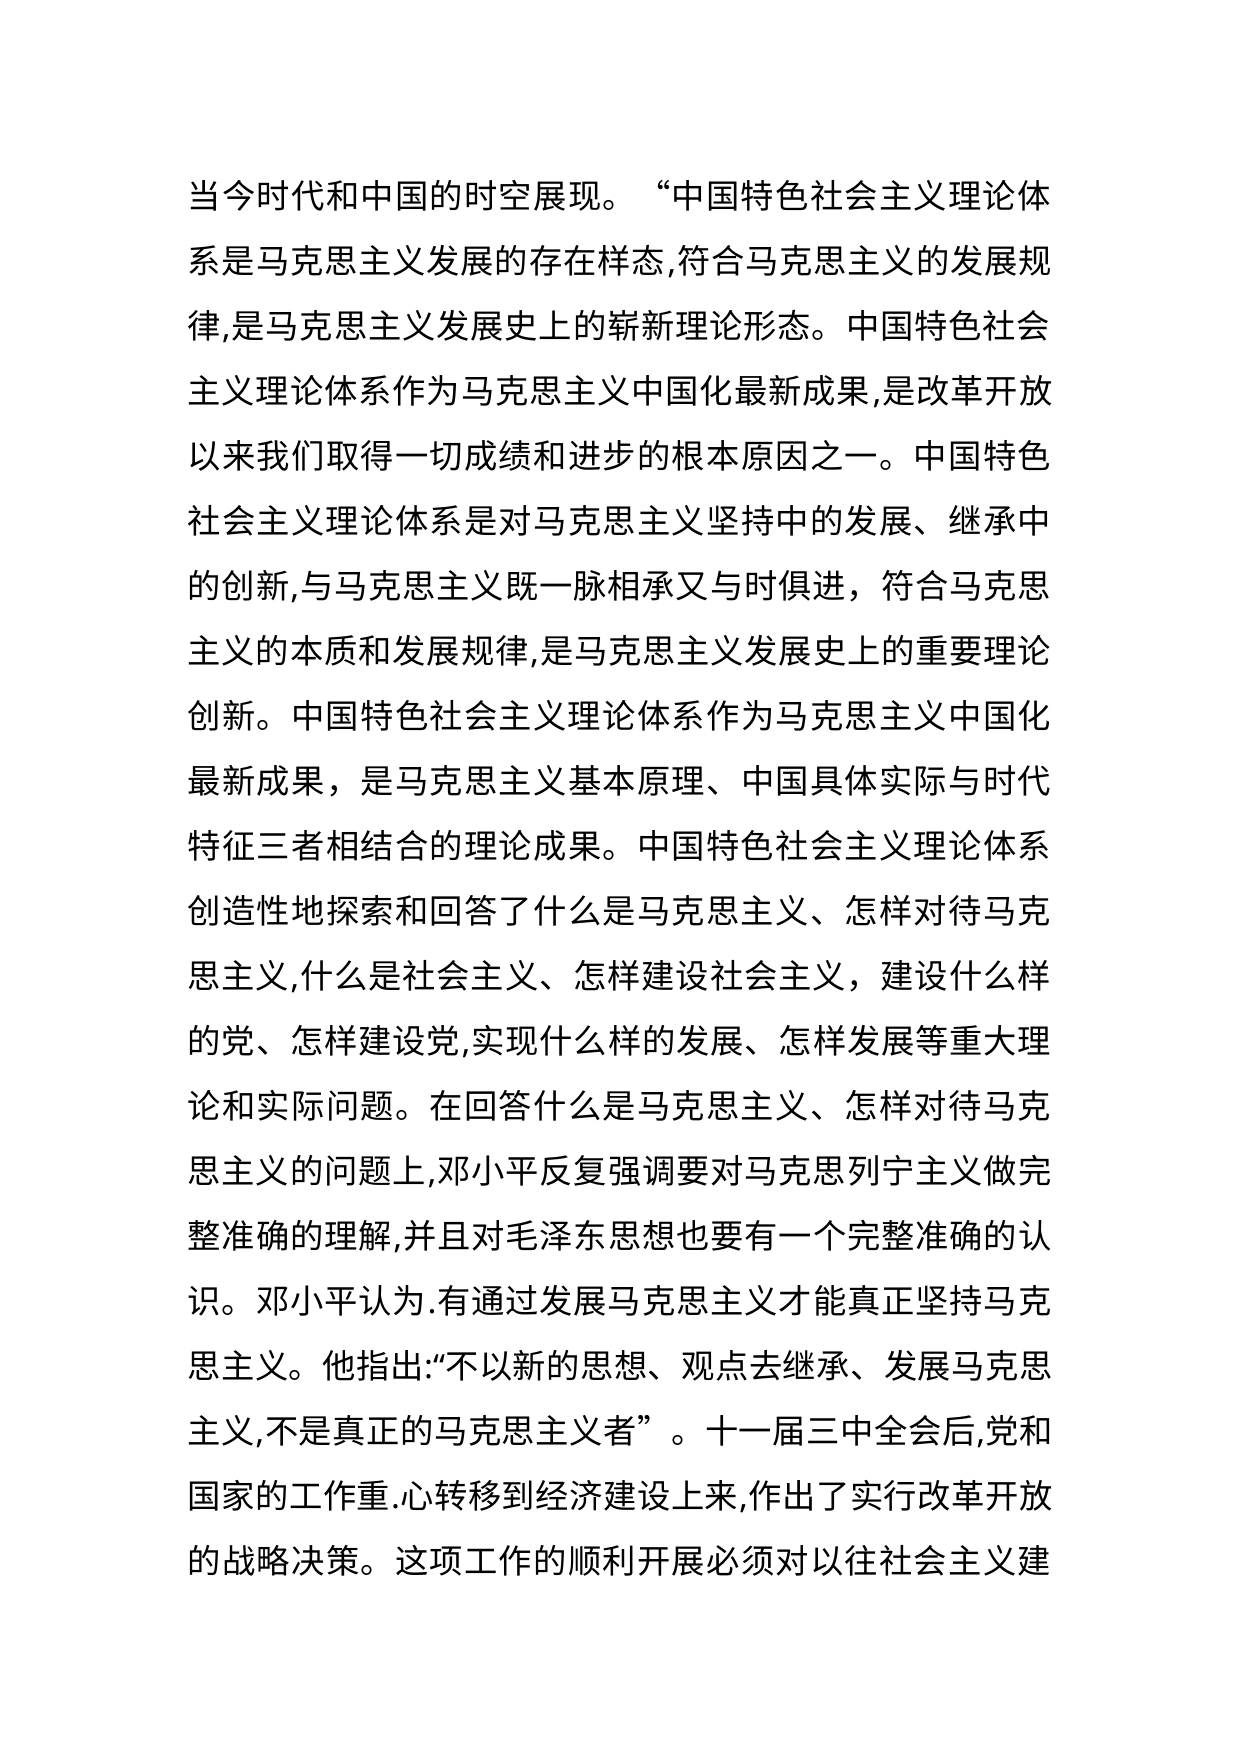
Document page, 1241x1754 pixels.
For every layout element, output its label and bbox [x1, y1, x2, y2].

text [187, 162, 1053, 1592]
